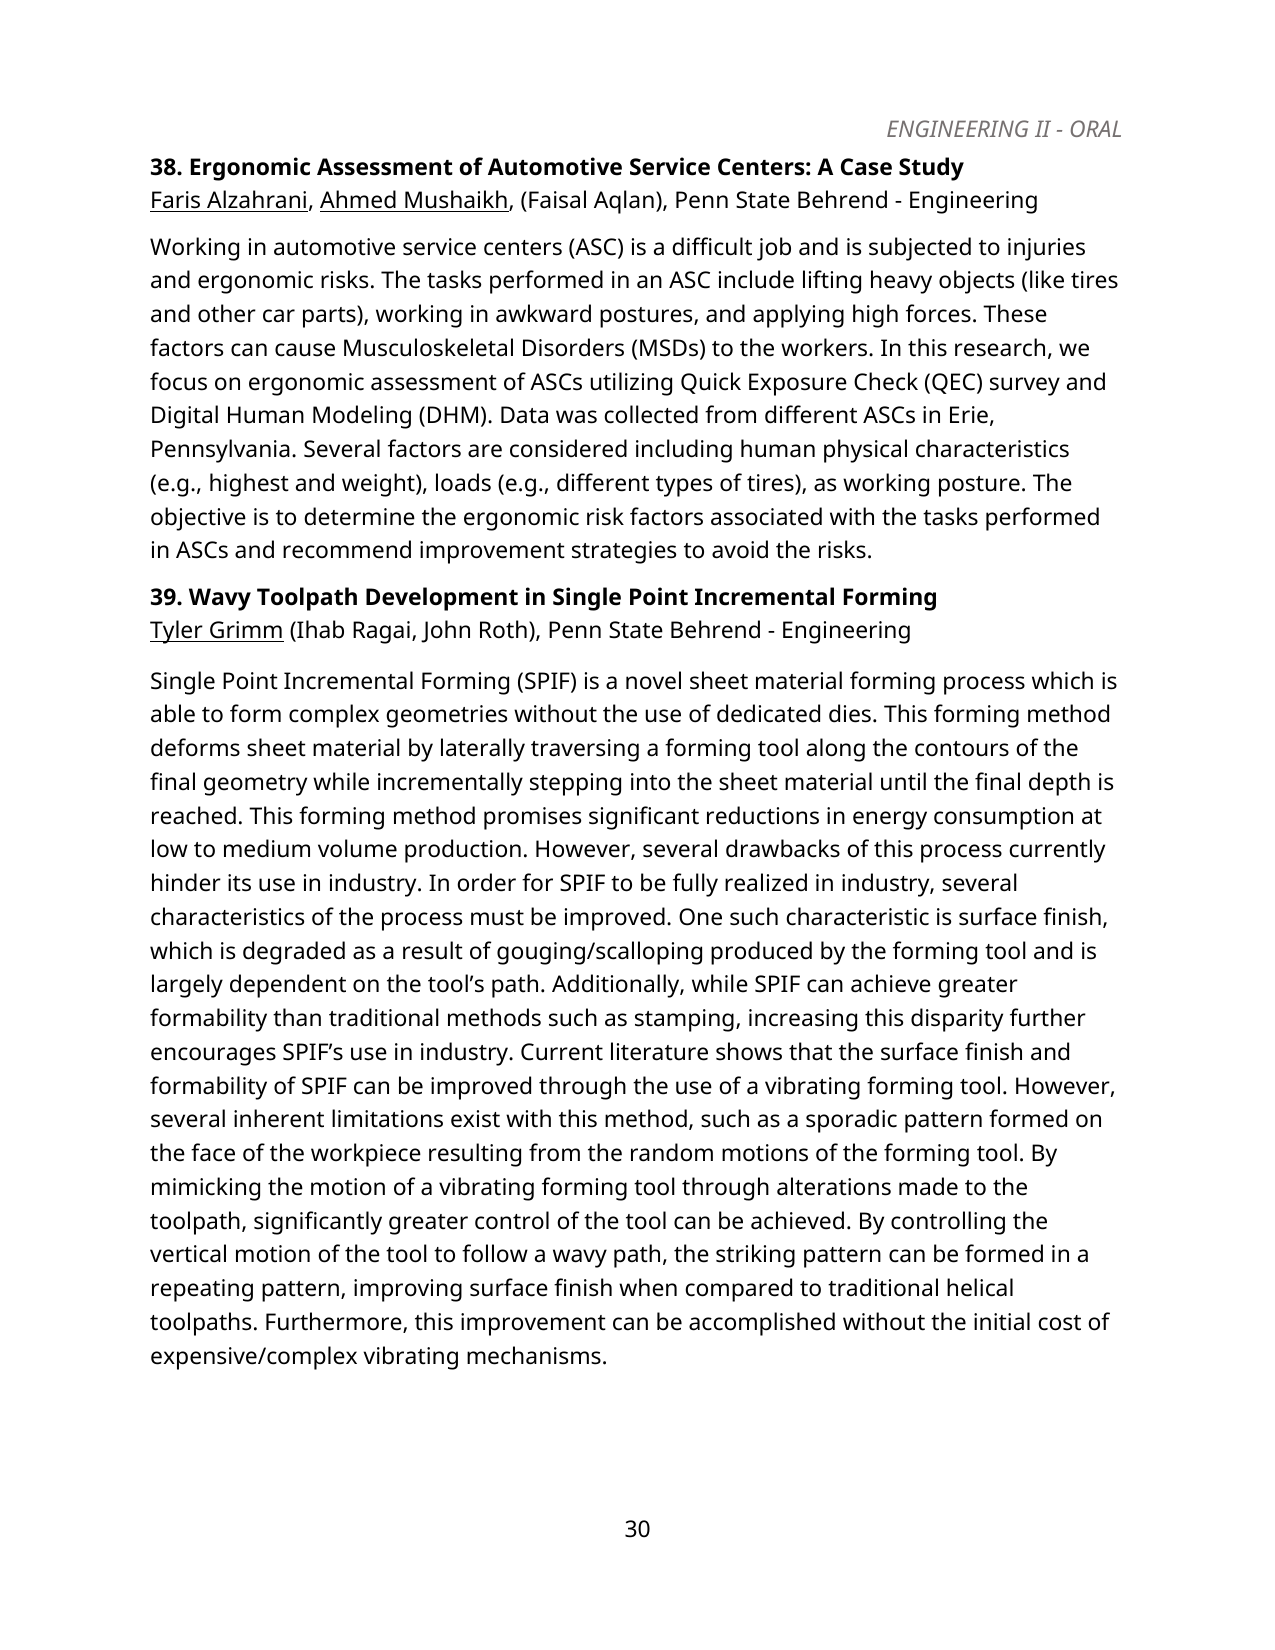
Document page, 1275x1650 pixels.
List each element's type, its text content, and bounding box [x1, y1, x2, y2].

subtitle ENGINEERING II - ORAL [150, 112, 1125, 144]
text 39. Wavy Toolpath Development in Single Point Incremental Forming Tyler Grimm (Ihab Ragai, John Roth), Penn State Behrend - Engineering [150, 580, 1125, 645]
text Single Point Incremental Forming (SPIF) is a novel sheet material forming process which is able to form complex geometries without the use of dedicated dies. This forming method deforms sheet material by laterally traversing a forming tool along the contours of the final geometry while incrementally stepping into the sheet material until the final depth is reached. This forming method promises significant reductions in energy consumption at low to medium volume production. However, several drawbacks of this process currently hinder its use in industry. In order for SPIF to be fully realized in industry, several characteristics of the process must be improved. One such characteristic is surface finish, which is degraded as a result of gouging/scalloping produced by the forming tool and is largely dependent on the tool’s path. Additionally, while SPIF can achieve greater formability than traditional methods such as stamping, increasing this disparity further encourages SPIF’s use in industry. Current literature shows that the surface finish and formability of SPIF can be improved through the use of a vibrating forming tool. However, several inherent limitations exist with this method, such as a sporadic pattern formed on the face of the workpiece resulting from the random motions of the forming tool. By mimicking the motion of a vibrating forming tool through alterations made to the toolpath, significantly greater control of the tool can be achieved. By controlling the vertical motion of the tool to follow a wavy path, the striking pattern can be formed in a repeating pattern, improving surface finish when compared to traditional helical toolpaths. Furthermore, this improvement can be accomplished without the initial cost of expensive/complex vibrating mechanisms. [150, 664, 1125, 1371]
text Working in automotive service centers (ASC) is a difficult job and is subjected to injuries and ergonomic risks. The tasks performed in an ASC include lifting heavy objects (like tires and other car parts), working in awkward postures, and applying high forces. These factors can cause Musculoskeletal Disorders (MSDs) to the workers. In this research, we focus on ergonomic assessment of ASCs utilizing Quick Exposure Check (QEC) survey and Digital Human Modeling (DHM). Data was collected from different ASCs in Erie, Pennsylvania. Several factors are considered including human physical characteristics (e.g., highest and weight), loads (e.g., different types of tires), as working posture. The objective is to determine the ergonomic risk factors associated with the tasks performed in ASCs and recommend improvement strategies to avoid the risks. [150, 230, 1125, 565]
text 38. Ergonomic Assessment of Automotive Service Centers: A Case Study [150, 150, 1125, 182]
text Faris Alzahrani, Ahmed Mushaikh, (Faisal Aqlan), Penn State Behrend - Engineering [150, 184, 1125, 215]
